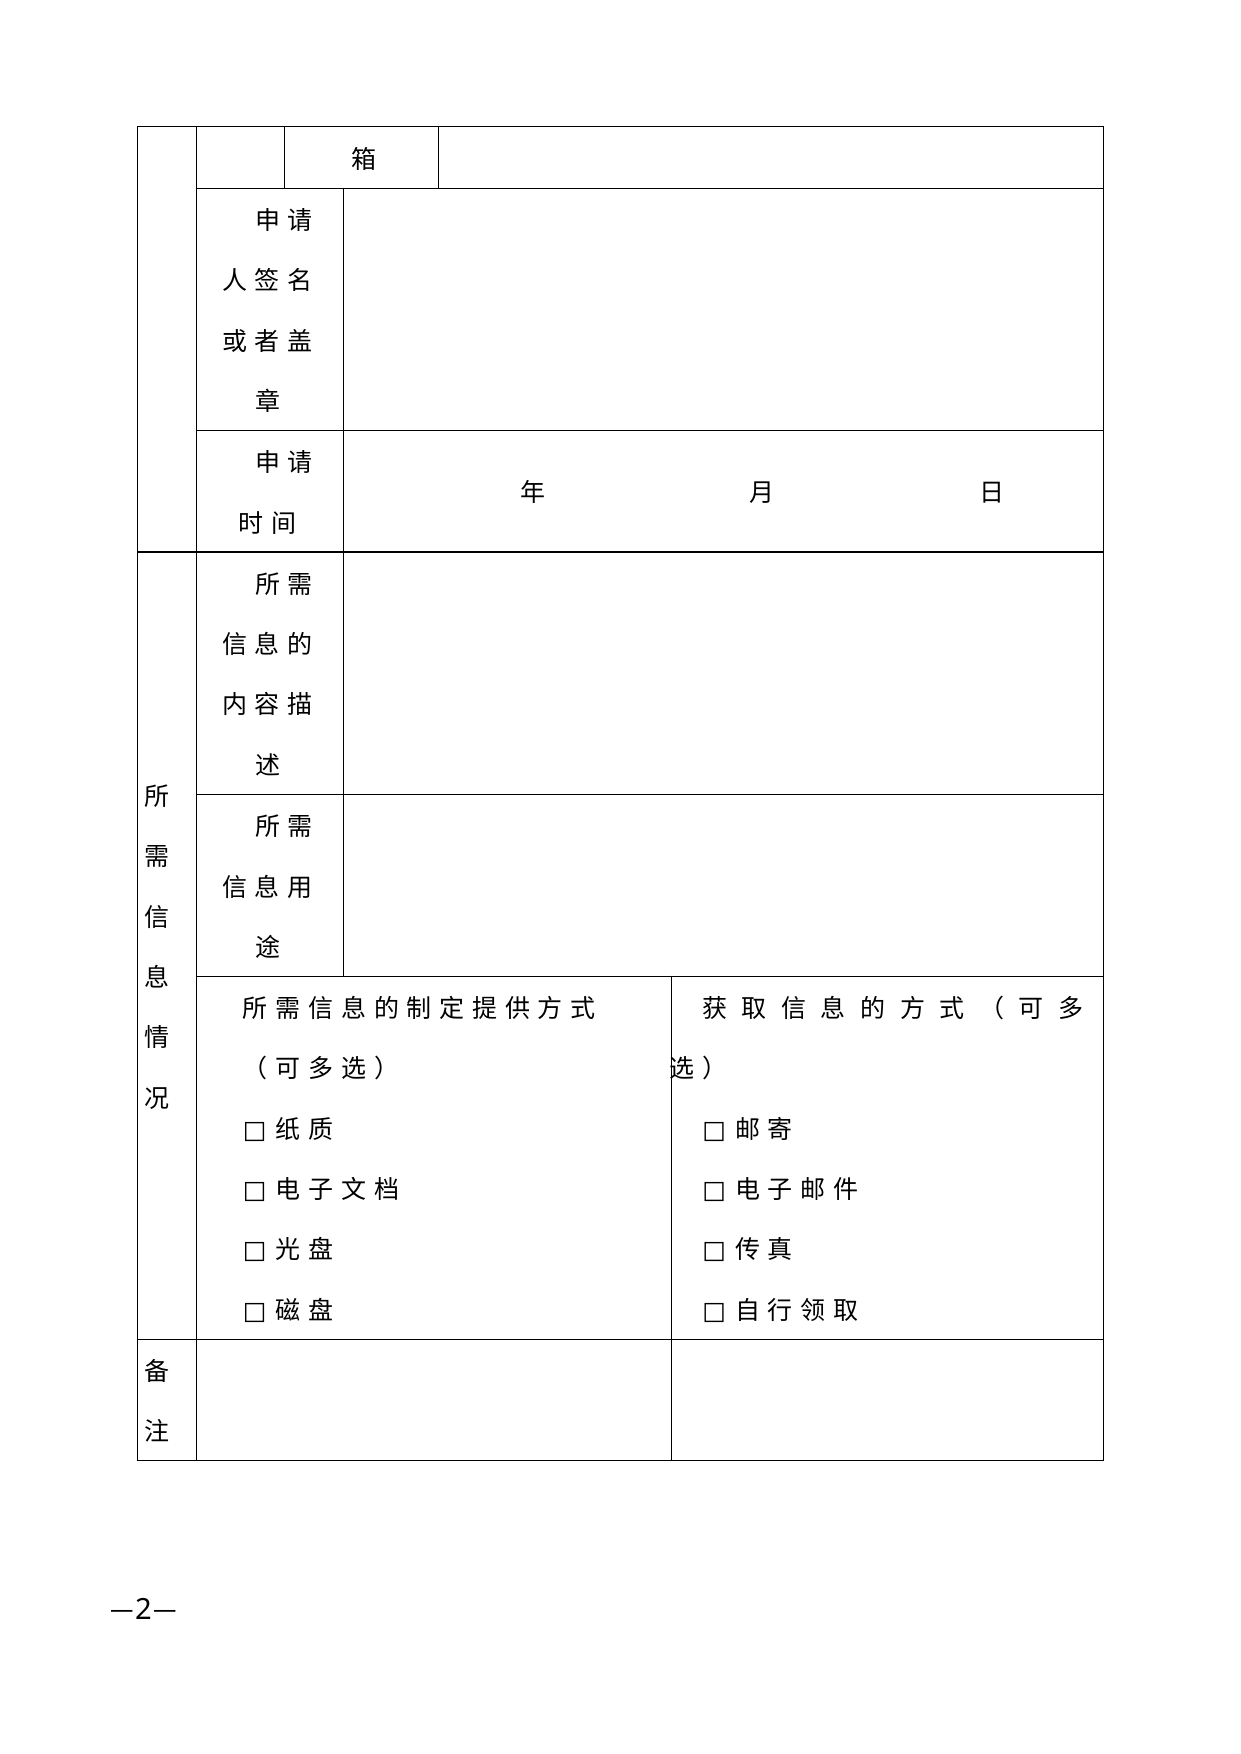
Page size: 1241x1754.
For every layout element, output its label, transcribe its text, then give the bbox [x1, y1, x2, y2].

table_cell [439, 127, 1103, 187]
table_cell [344, 795, 1103, 976]
table_cell 获取信息的方式（可多选） □邮寄 □电子邮件 □传真 □自行领取 [672, 977, 1103, 1338]
table_cell [344, 553, 1103, 794]
table_cell 年 月 日 [344, 431, 1103, 551]
table_cell 备注 [138, 1340, 196, 1460]
table_cell 电子邮箱 [285, 127, 438, 187]
table_cell 所需信息情况 [138, 553, 196, 1338]
table_cell 申请人签名或者盖章 [197, 189, 343, 430]
table_cell [344, 189, 1103, 430]
table_cell 所需信息用途 [197, 795, 343, 976]
table_cell 所需信息的内容描述 [197, 553, 343, 794]
table_cell 所需信息的制定提供方式（可多选） □纸质 □电子文档 □光盘 □磁盘 [197, 977, 671, 1338]
table_cell 申请时间 [197, 431, 343, 551]
table_cell [672, 1340, 1103, 1460]
table_cell [197, 1340, 671, 1460]
